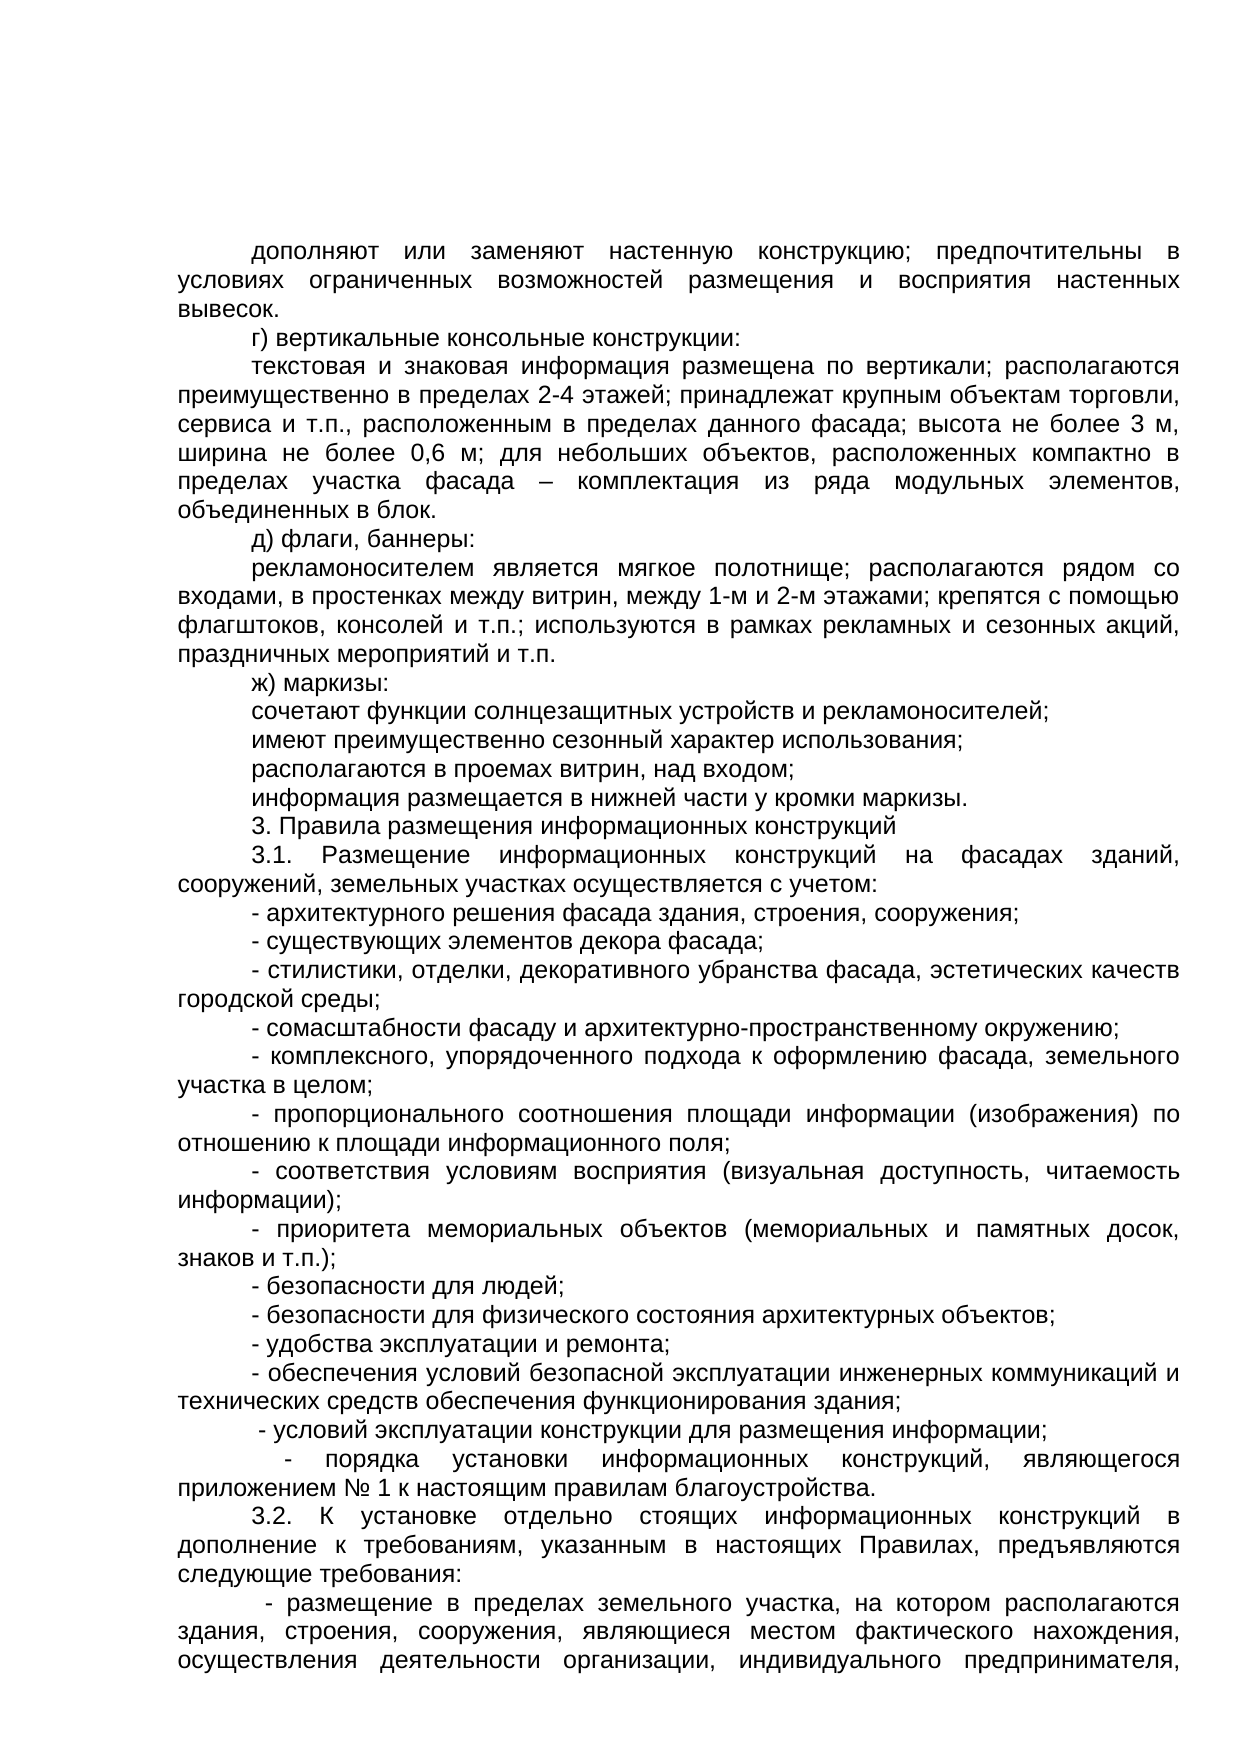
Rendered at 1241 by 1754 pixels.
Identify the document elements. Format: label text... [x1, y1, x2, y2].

text - порядка установки информационных конструкций, являющегося приложением № 1 к настоящим правилам благоустройства. [177, 1444, 1181, 1501]
text ж) маркизы: [177, 667, 1181, 696]
text - соответствия условиям восприятия (визуальная доступность, читаемость информации); [177, 1156, 1181, 1214]
text - пропорционального соотношения площади информации (изображения) по отношению к площади информационного поля; [177, 1099, 1181, 1156]
text 3.2. К установке отдельно стоящих информационных конструкций в дополнение к требованиям, указанным в настоящих Правилах, предъявляются следующие требования: [177, 1501, 1181, 1587]
text 3.1. Размещение информационных конструкций на фасадах зданий, сооружений, земельных участках осуществляется с учетом: [177, 840, 1181, 897]
text - обеспечения условий безопасной эксплуатации инженерных коммуникаций и технических средств обеспечения функционирования здания; [177, 1357, 1181, 1415]
text г) вертикальные консольные конструкции: [177, 322, 1181, 351]
text располагаются в проемах витрин, над входом; [177, 754, 1181, 782]
text - архитектурного решения фасада здания, строения, сооружения; [177, 897, 1181, 926]
text информация размещается в нижней части у кромки маркизы. [177, 782, 1181, 811]
text - сомасштабности фасаду и архитектурно-пространственному окружению; [177, 1012, 1181, 1041]
text - стилистики, отделки, декоративного убранства фасада, эстетических качеств городской среды; [177, 955, 1181, 1012]
text сочетают функции солнцезащитных устройств и рекламоносителей; [177, 696, 1181, 725]
text - условий эксплуатации конструкции для размещения информации; [177, 1415, 1181, 1444]
text 3. Правила размещения информационных конструкций [177, 811, 1181, 840]
text - существующих элементов декора фасада; [177, 926, 1181, 955]
text - комплексного, упорядоченного подхода к оформлению фасада, земельного участка в целом; [177, 1041, 1181, 1099]
text д) флаги, баннеры: [177, 524, 1181, 552]
text - безопасности для физического состояния архитектурных объектов; [177, 1300, 1181, 1329]
text имеют преимущественно сезонный характер использования; [177, 725, 1181, 754]
text текстовая и знаковая информация размещена по вертикали; располагаются преимущественно в пределах 2-4 этажей; принадлежат крупным объектам торговли, сервиса и т.п., расположенным в пределах данного фасада; высота не более 3 м, ширина не более 0,6 м; для небольших объектов, расположенных компактно в пределах участка фасада – комплектация из ряда модульных элементов, объединенных в блок. [177, 351, 1181, 524]
text - приоритета мемориальных объектов (мемориальных и памятных досок, знаков и т.п.); [177, 1214, 1181, 1271]
text дополняют или заменяют настенную конструкцию; предпочтительны в условиях ограниченных возможностей размещения и восприятия настенных вывесок. [177, 236, 1181, 322]
text - безопасности для людей; [177, 1271, 1181, 1300]
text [177, 1587, 1181, 1674]
text рекламоносителем является мягкое полотнище; располагаются рядом со входами, в простенках между витрин, между 1-м и 2-м этажами; крепятся с помощью флагштоков, консолей и т.п.; используются в рамках рекламных и сезонных акций, праздничных мероприятий и т.п. [177, 552, 1181, 667]
text - удобства эксплуатации и ремонта; [177, 1329, 1181, 1357]
